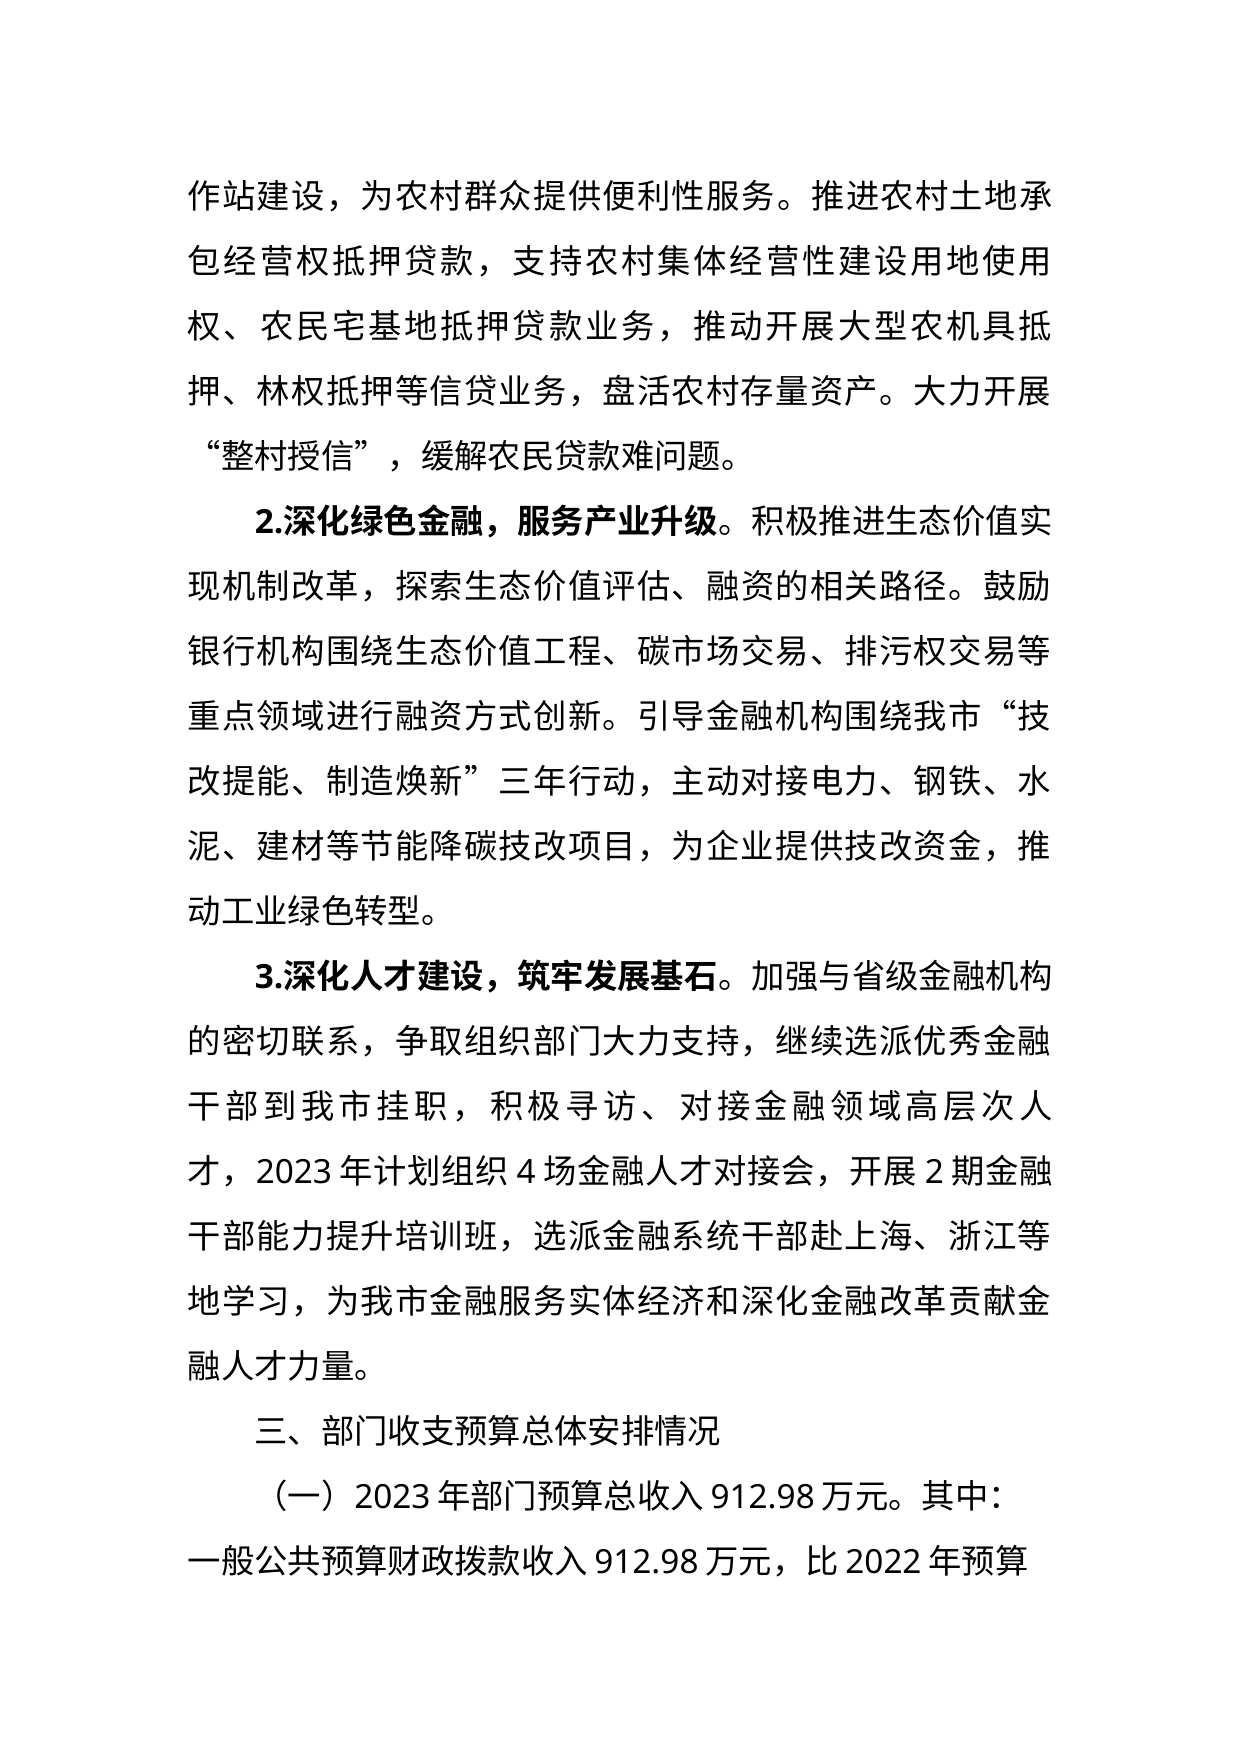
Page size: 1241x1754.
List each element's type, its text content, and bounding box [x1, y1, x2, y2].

text 3.深化人才建设，筑牢发展基石。加强与省级金融机构的密切联系，争取组织部门大力支持，继续选派优秀金融干部到我市挂职，积极寻访、对接金融领域高层次人才，2023年计划组织4场金融人才对接会，开展2期金融干部能力提升培训班，选派金融系统干部赴上海、浙江等地学习，为我市金融服务实体经济和深化金融改革贡献金融人才力量。 [187, 942, 1053, 1397]
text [187, 162, 1053, 487]
text 2.深化绿色金融，服务产业升级。积极推进生态价值实现机制改革，探索生态价值评估、融资的相关路径。鼓励银行机构围绕生态价值工程、碳市场交易、排污权交易等重点领域进行融资方式创新。引导金融机构围绕我市“技改提能、制造焕新”三年行动，主动对接电力、钢铁、水泥、建材等节能降碳技改项目，为企业提供技改资金，推动工业绿色转型。 [187, 487, 1053, 942]
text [187, 1462, 1053, 1592]
text 三、部门收支预算总体安排情况 [187, 1397, 1053, 1462]
